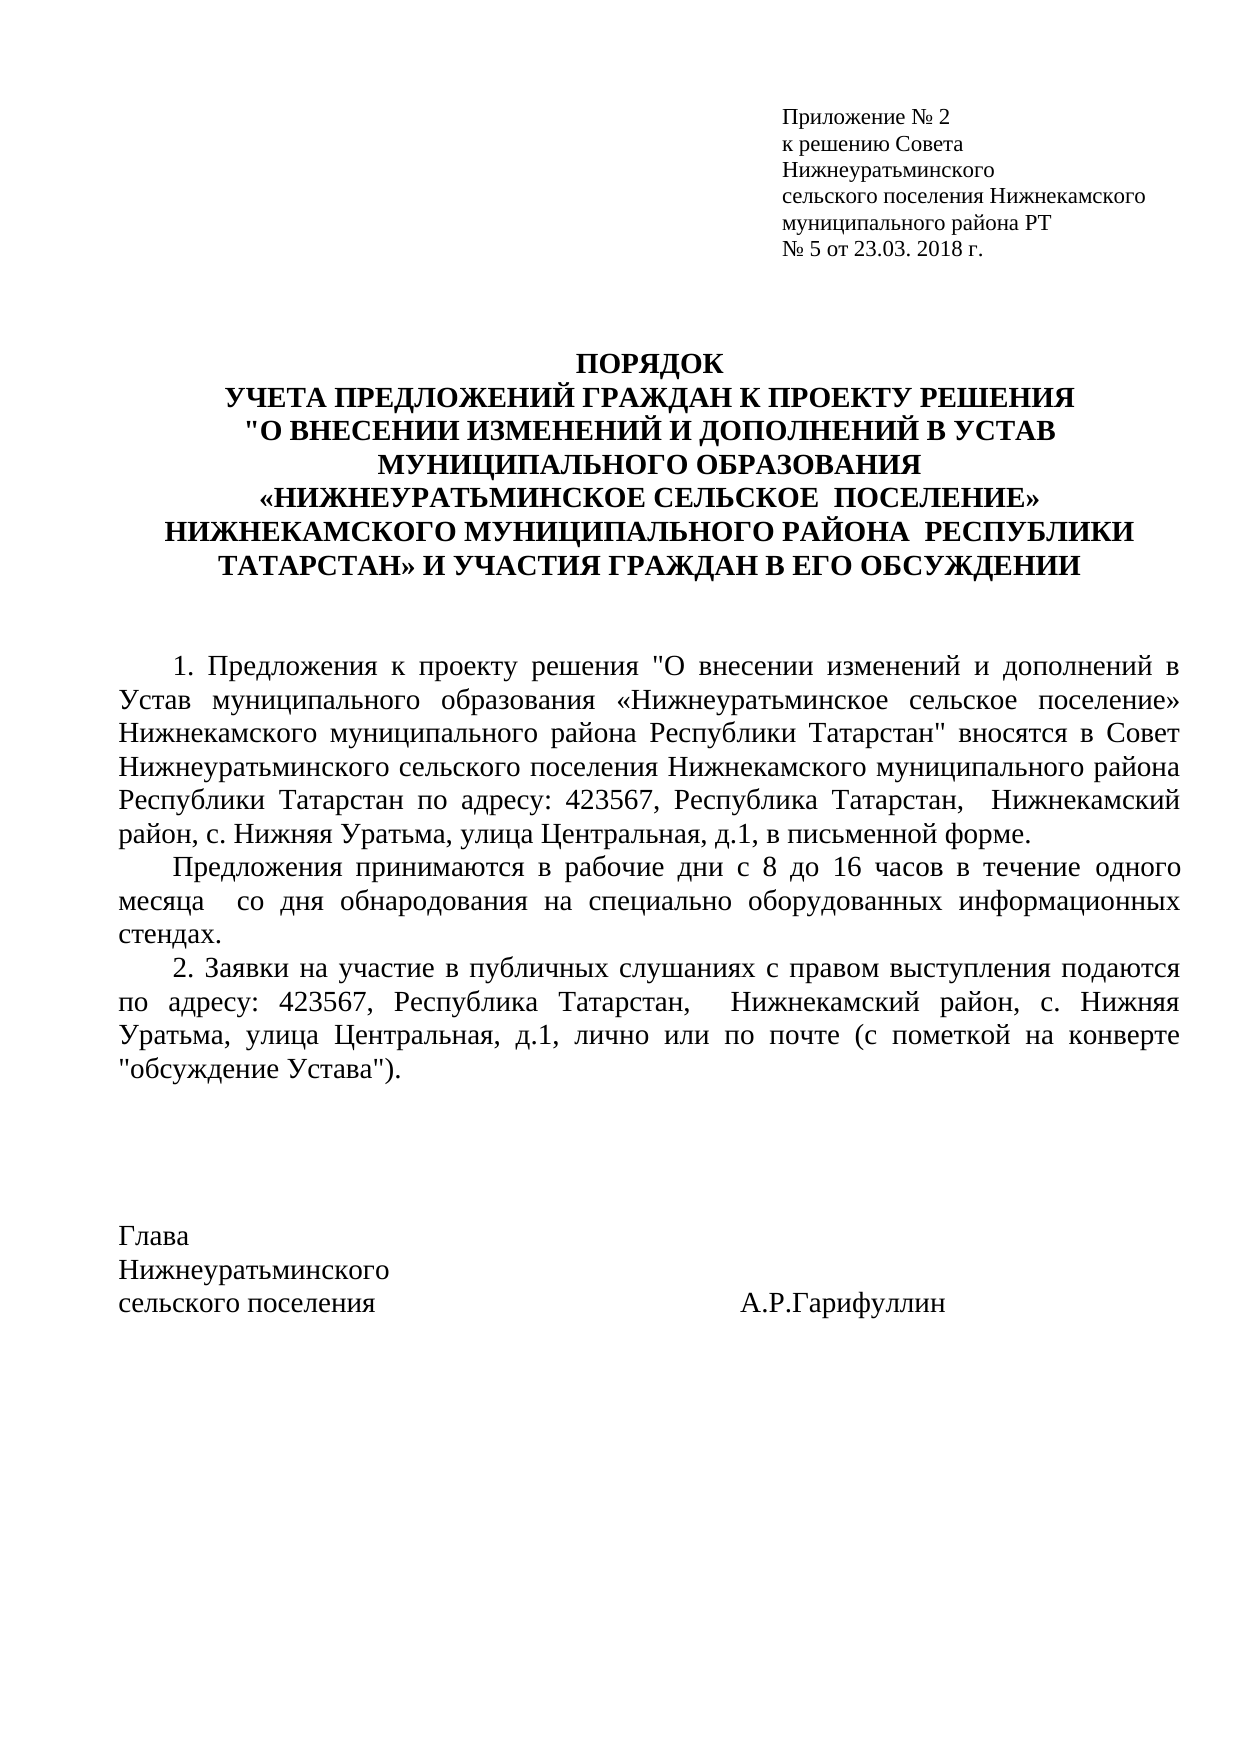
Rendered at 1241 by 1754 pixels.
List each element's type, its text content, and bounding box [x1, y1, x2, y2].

text НИЖНЕКАМСКОГО МУНИЦИПАЛЬНОГО РАЙОНА РЕСПУБЛИКИ ТАТАРСТАН» И УЧАСТИЯ ГРАЖДАН В ЕГО ОБСУЖДЕНИИ [118, 514, 1181, 581]
text № 5 от 23.03. 2018 г. [782, 235, 1181, 262]
text МУНИЦИПАЛЬНОГО ОБРАЗОВАНИЯ [118, 447, 1181, 481]
text 1. Предложения к проекту решения "О внесении изменений и дополнений в Устав муниципального образования «Нижнеуратьминское сельское поселение» Нижнекамского муниципального района Республики Татарстан" вносятся в Совет Нижнеуратьминского сельского поселения Нижнекамского муниципального района Республики Татарстан по адресу: 423567, Республика Татарстан, Нижнекамский район, с. Нижняя Уратьма, улица Центральная, д.1, в письменной форме. [118, 648, 1181, 849]
text муниципального района РТ [782, 209, 1181, 235]
text УЧЕТА ПРЕДЛОЖЕНИЙ ГРАЖДАН К ПРОЕКТУ РЕШЕНИЯ [118, 380, 1181, 413]
text сельского поселения А.Р.Гарифуллин [118, 1286, 1181, 1319]
text 2. Заявки на участие в публичных слушаниях с правом выступления подаются по адресу: 423567, Республика Татарстан, Нижнекамский район, с. Нижняя Уратьма, улица Центральная, д.1, лично или по почте (с пометкой на конверте "обсуждение Устава"). [118, 950, 1181, 1084]
text к решению Совета Нижнеуратьминского [782, 130, 1181, 182]
text «НИЖНЕУРАТЬМИНСКОЕ СЕЛЬСКОЕ ПОСЕЛЕНИЕ» [118, 481, 1181, 514]
text Предложения принимаются в рабочие дни с 8 до 16 часов в течение одного месяца со дня обнародования на специально оборудованных информационных стендах. [118, 849, 1181, 950]
text Приложение № 2 [782, 103, 1181, 130]
text "О ВНЕСЕНИИ ИЗМЕНЕНИЙ И ДОПОЛНЕНИЙ В УСТАВ [118, 413, 1181, 447]
text сельского поселения Нижнекамского [782, 182, 1181, 209]
text Нижнеуратьминского [118, 1252, 1181, 1286]
text Глава [118, 1218, 1181, 1252]
text ПОРЯДОК [118, 346, 1181, 380]
